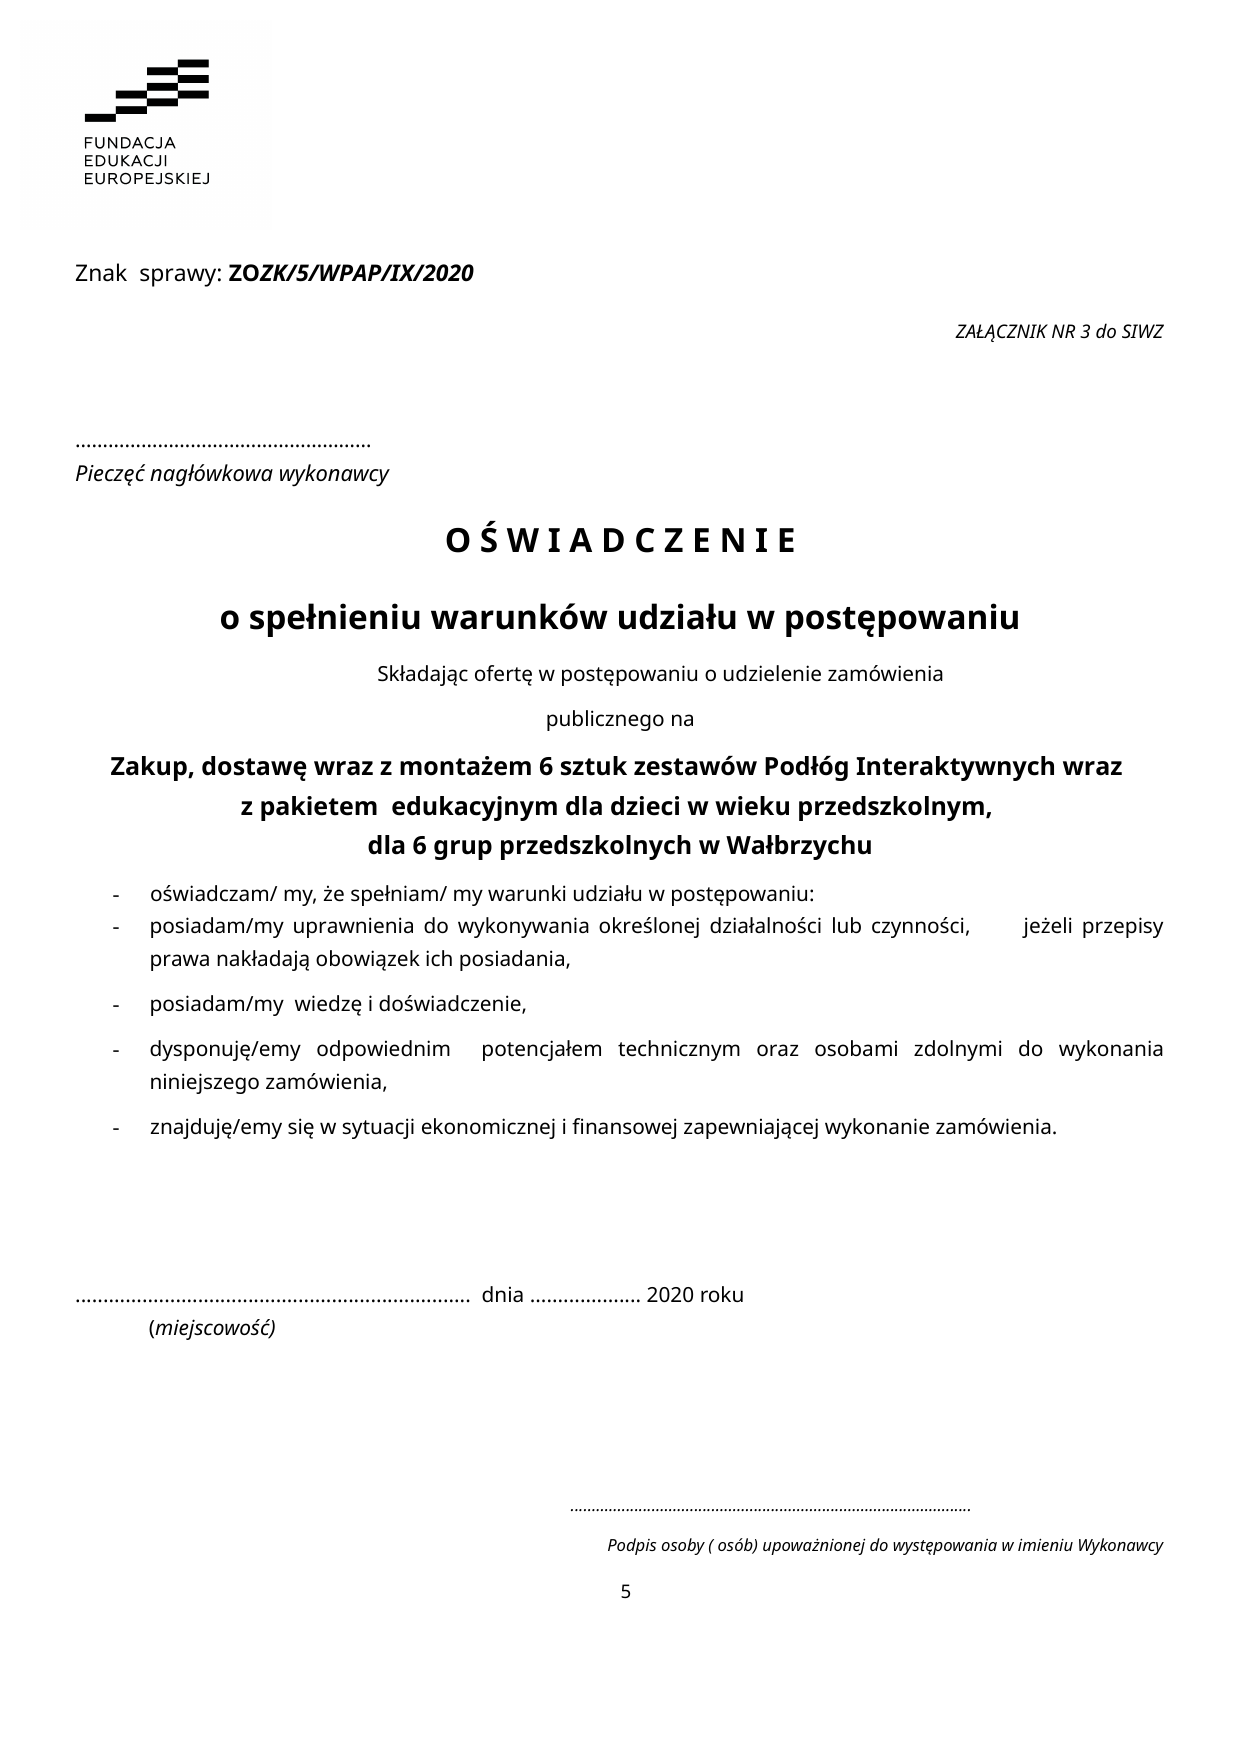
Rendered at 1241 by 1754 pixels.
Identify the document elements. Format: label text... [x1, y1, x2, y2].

text Pieczęć nagłówkowa wykonawcy [75, 458, 1165, 488]
text o spełnieniu warunków udziału w postępowaniu [75, 594, 1165, 639]
text ....................................................................... dnia .................... 2020 roku [75, 1280, 1165, 1308]
text Składając ofertę w postępowaniu o udzielenie zamówienia [75, 659, 1165, 687]
text Podpis osoby ( osób) upoważnionej do występowania w imieniu Wykonawcy [75, 1534, 1165, 1557]
list posiadam/my uprawnienia do wykonywania określonej działalności lub czynności, jeżeli przepisy prawa nakładają obowiązek ich posiadania, [112, 912, 1165, 973]
list dysponuję/emy odpowiednim potencjałem technicznym oraz osobami zdolnymi do wykonania niniejszego zamówienia, [112, 1034, 1165, 1096]
list posiadam/my wiedzę i doświadczenie, [112, 989, 1165, 1018]
text Znak sprawy: ZOZK/5/WPAP/IX/2020 [75, 257, 1165, 288]
text O Ś W I A D C Z E N I E [75, 517, 1165, 562]
list znajduję/emy się w sytuacji ekonomicznej i finansowej zapewniającej wykonanie zamówienia. [112, 1112, 1165, 1141]
text (miejscowość) [75, 1313, 1165, 1341]
text publicznego na [75, 704, 1165, 732]
text ……………………………………………… [75, 425, 1165, 454]
text ZAŁĄCZNIK NR 3 do SIWZ [75, 318, 1165, 344]
picture [20, 20, 273, 230]
list oświadczam/ my, że spełniam/ my warunki udziału w postępowaniu: [112, 879, 1165, 907]
text .............................................................................................. [443, 1494, 1165, 1516]
text Zakup, dostawę wraz z montażem 6 sztuk zestawów Podłóg Interaktywnych wraz z pakietem edukacyjnym dla dzieci w wieku przedszkolnym, dla 6 grup przedszkolnych w Wałbrzychu [75, 749, 1165, 861]
